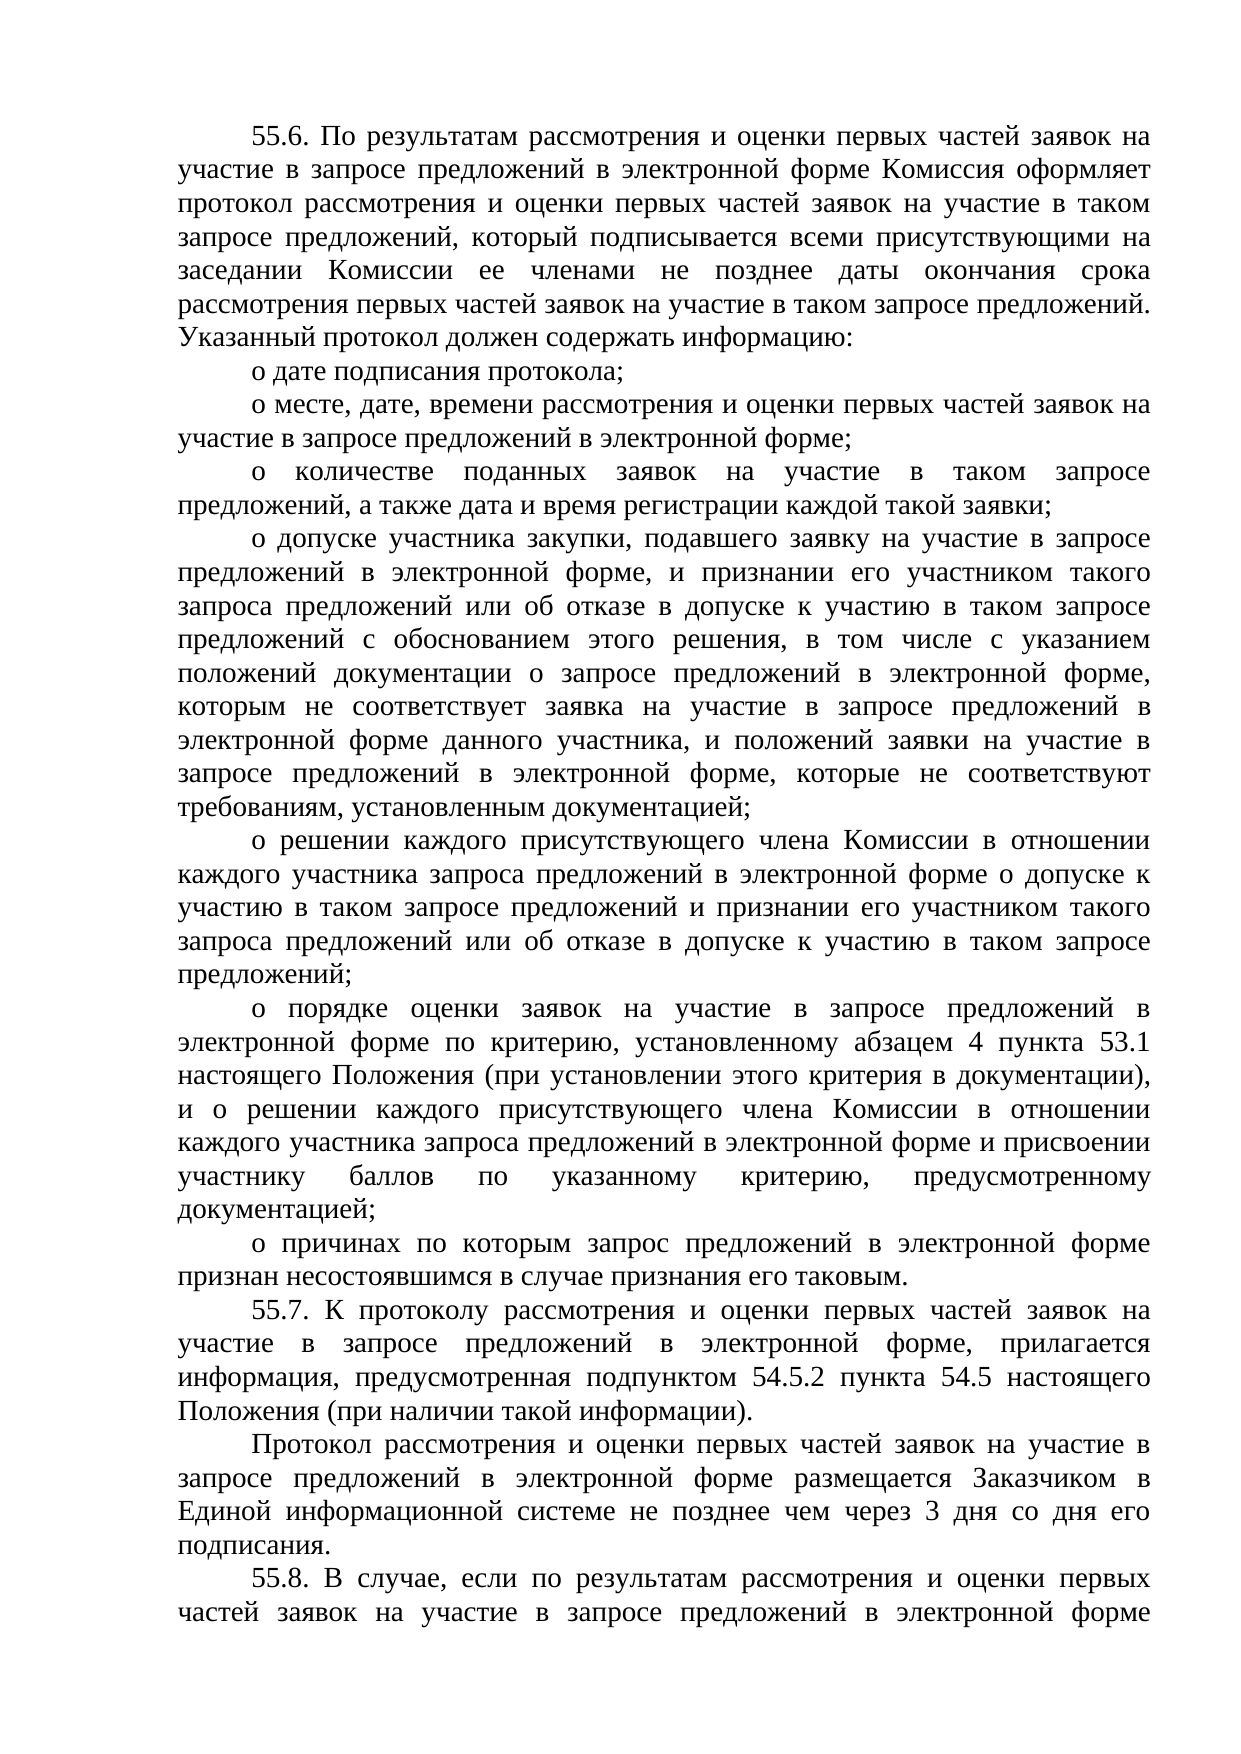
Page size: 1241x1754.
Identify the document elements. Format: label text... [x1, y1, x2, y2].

list о допуске участника закупки, подавшего заявку на участие в запросе предложений в электронной форме, и признании его участником такого запроса предложений или об отказе в допуске к участию в таком запросе предложений с обоснованием этого решения, в том числе с указанием положений документации о запросе предложений в электронной форме, которым не соответствует заявка на участие в запросе предложений в электронной форме данного участника, и положений заявки на участие в запросе предложений в электронной форме, которые не соответствуют требованиям, установленным документацией; [177, 521, 1152, 822]
list 55.6. По результатам рассмотрения и оценки первых частей заявок на участие в запросе предложений в электронной форме Комиссия оформляет протокол рассмотрения и оценки первых частей заявок на участие в таком запросе предложений, который подписывается всеми присутствующими на заседании Комиссии ее членами не позднее даты окончания срока рассмотрения первых частей заявок на участие в таком запросе предложений. Указанный протокол должен содержать информацию: [177, 118, 1152, 353]
list 55.7. К протоколу рассмотрения и оценки первых частей заявок на участие в запросе предложений в электронной форме, прилагается информация, предусмотренная подпунктом 54.5.2 пункта 54.5 настоящего Положения (при наличии такой информации). [177, 1292, 1152, 1426]
list о дате подписания протокола; [177, 353, 1152, 386]
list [177, 1560, 1152, 1627]
text о количестве поданных заявок на участие в таком запросе предложений, а также дата и время регистрации каждой такой заявки; [177, 453, 1152, 521]
list о решении каждого присутствующего члена Комиссии в отношении каждого участника запроса предложений в электронной форме о допуске к участию в таком запросе предложений и признании его участником такого запроса предложений или об отказе в допуске к участию в таком запросе предложений; [177, 822, 1152, 990]
list Протокол рассмотрения и оценки первых частей заявок на участие в запросе предложений в электронной форме размещается Заказчиком в Единой информационной системе не позднее чем через 3 дня со дня его подписания. [177, 1426, 1152, 1560]
list о порядке оценки заявок на участие в запросе предложений в электронной форме по критерию, установленному абзацем 4 пункта 53.1 настоящего Положения (при установлении этого критерия в документации), и о решении каждого присутствующего члена Комиссии в отношении каждого участника запроса предложений в электронной форме и присвоении участнику баллов по указанному критерию, предусмотренному документацией; [177, 990, 1152, 1225]
list о месте, дате, времени рассмотрения и оценки первых частей заявок на участие в запросе предложений в электронной форме; [177, 386, 1152, 453]
text о причинах по которым запрос предложений в электронной форме признан несостоявшимся в случае признания его таковым. [177, 1225, 1152, 1292]
